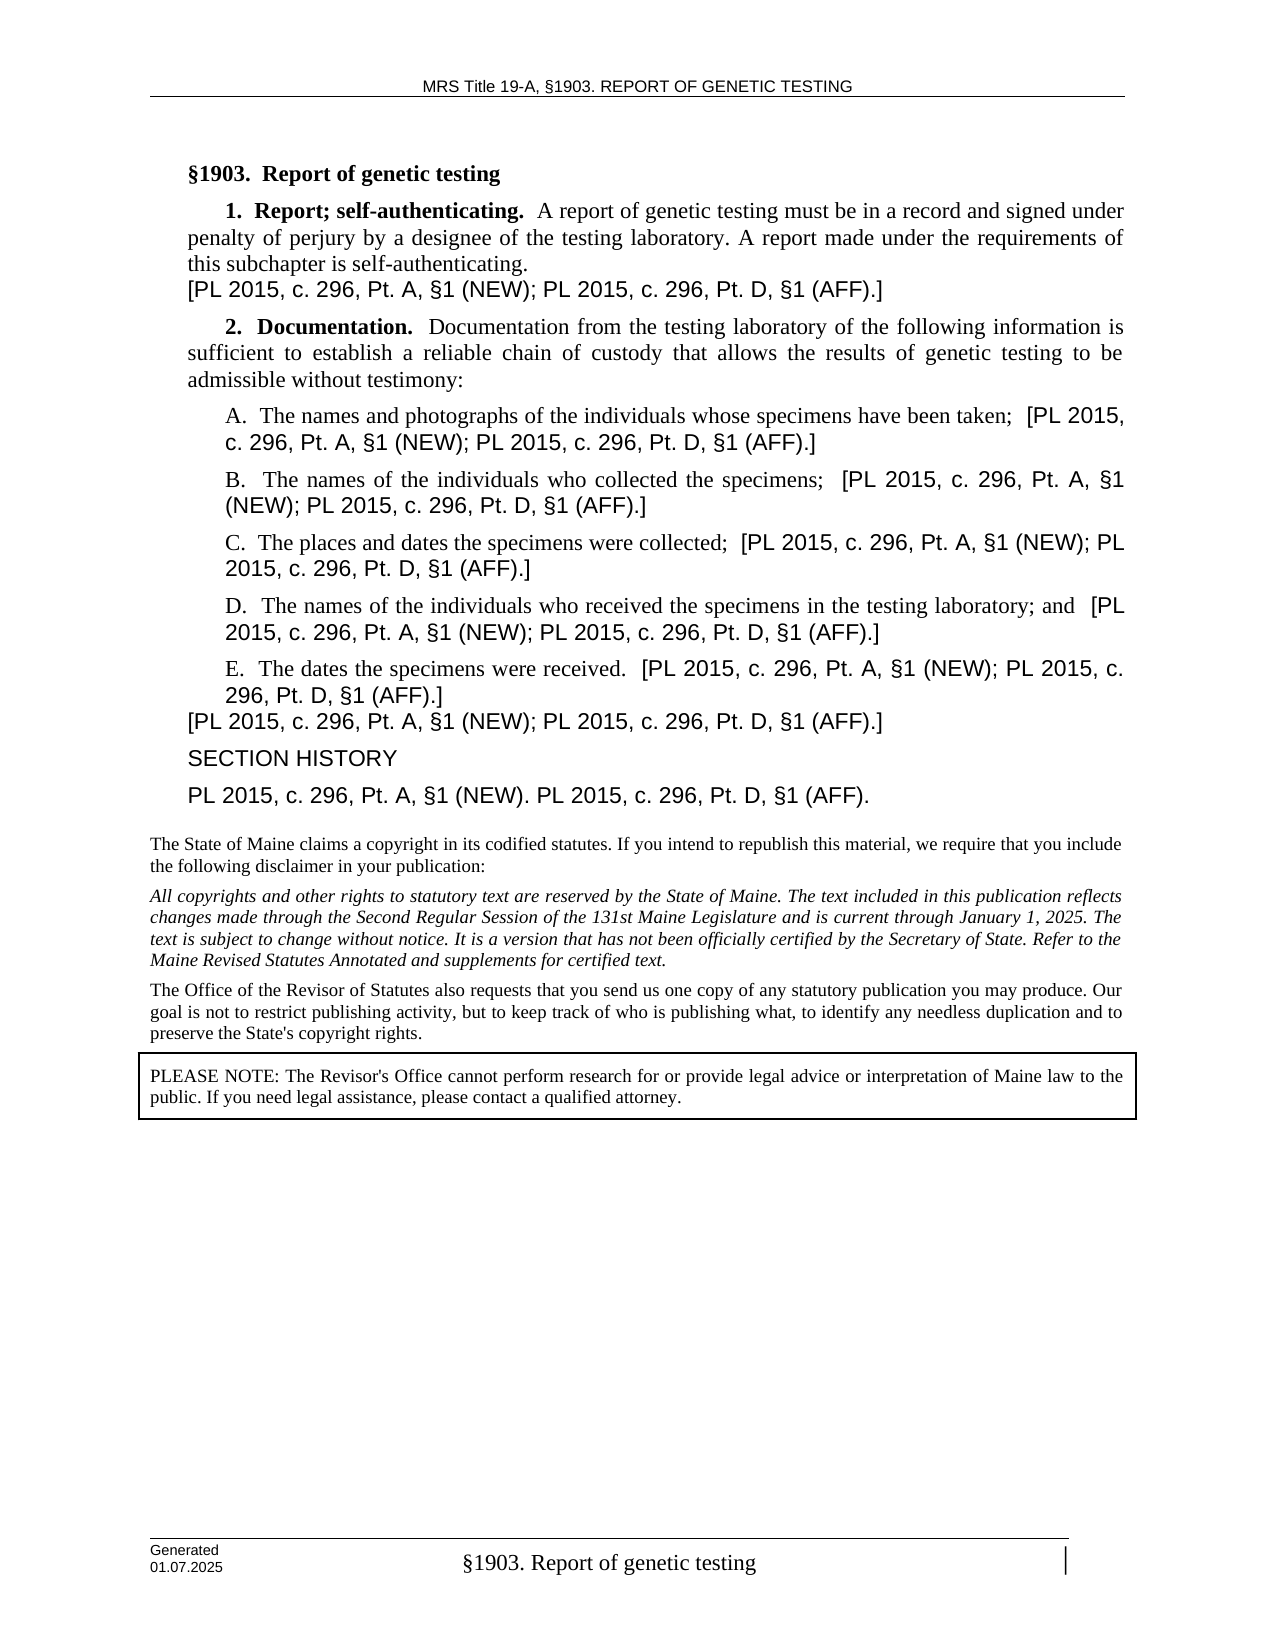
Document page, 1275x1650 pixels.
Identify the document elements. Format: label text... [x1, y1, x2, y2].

text [PL 2015, c. 296, Pt. A, §1 (NEW); PL 2015, c. 296, Pt. D, §1 (AFF).] [187, 276, 1125, 303]
text D. The names of the individuals who received the specimens in the testing laboratory; and [PL 2015, c. 296, Pt. A, §1 (NEW); PL 2015, c. 296, Pt. D, §1 (AFF).] [225, 592, 1125, 645]
text 1. Report; self-authenticating. A report of genetic testing must be in a record and signed under penalty of perjury by a designee of the testing laboratory. A report made under the requirements of this subchapter is self-authenticating. [187, 197, 1125, 276]
text [PL 2015, c. 296, Pt. A, §1 (NEW); PL 2015, c. 296, Pt. D, §1 (AFF).] [187, 708, 1125, 734]
text E. The dates the specimens were received. [PL 2015, c. 296, Pt. A, §1 (NEW); PL 2015, c. 296, Pt. D, §1 (AFF).] [225, 655, 1125, 708]
text §1903. Report of genetic testing [187, 160, 1125, 187]
text The Office of the Revisor of Statutes also requests that you send us one copy of any statutory publication you may produce. Our goal is not to restrict publishing activity, but to keep track of who is publishing what, to identify any needless duplication and to preserve the State's copyright rights. [150, 979, 1125, 1044]
text B. The names of the individuals who collected the specimens; [PL 2015, c. 296, Pt. A, §1 (NEW); PL 2015, c. 296, Pt. D, §1 (AFF).] [225, 466, 1125, 518]
text 2. Documentation. Documentation from the testing laboratory of the following information is sufficient to establish a reliable chain of custody that allows the results of genetic testing to be admissible without testimony: [187, 313, 1125, 392]
text PL 2015, c. 296, Pt. A, §1 (NEW). PL 2015, c. 296, Pt. D, §1 (AFF). [187, 782, 1125, 808]
text SECTION HISTORY [187, 745, 1125, 771]
text C. The places and dates the specimens were collected; [PL 2015, c. 296, Pt. A, §1 (NEW); PL 2015, c. 296, Pt. D, §1 (AFF).] [225, 529, 1125, 582]
text A. The names and photographs of the individuals whose specimens have been taken; [PL 2015, c. 296, Pt. A, §1 (NEW); PL 2015, c. 296, Pt. D, §1 (AFF).] [225, 402, 1125, 455]
text The State of Maine claims a copyright in its codified statutes. If you intend to republish this material, we require that you include the following disclaimer in your publication: [150, 833, 1125, 876]
text All copyrights and other rights to statutory text are reserved by the State of Maine. The text included in this publication reflects changes made through the Second Regular Session of the 131st Maine Legislature and is current through January 1, 2025 . The text is subject to change without notice. It is a version that has not been officially certified by the Secretary of State. Refer to the Maine Revised Statutes Annotated and supplements for certified text. [150, 884, 1125, 971]
text PLEASE NOTE: The Revisor's Office cannot perform research for or provide legal advice or interpretation of Maine law to the public. If you need legal assistance, please contact a qualified attorney. [140, 1054, 1135, 1118]
